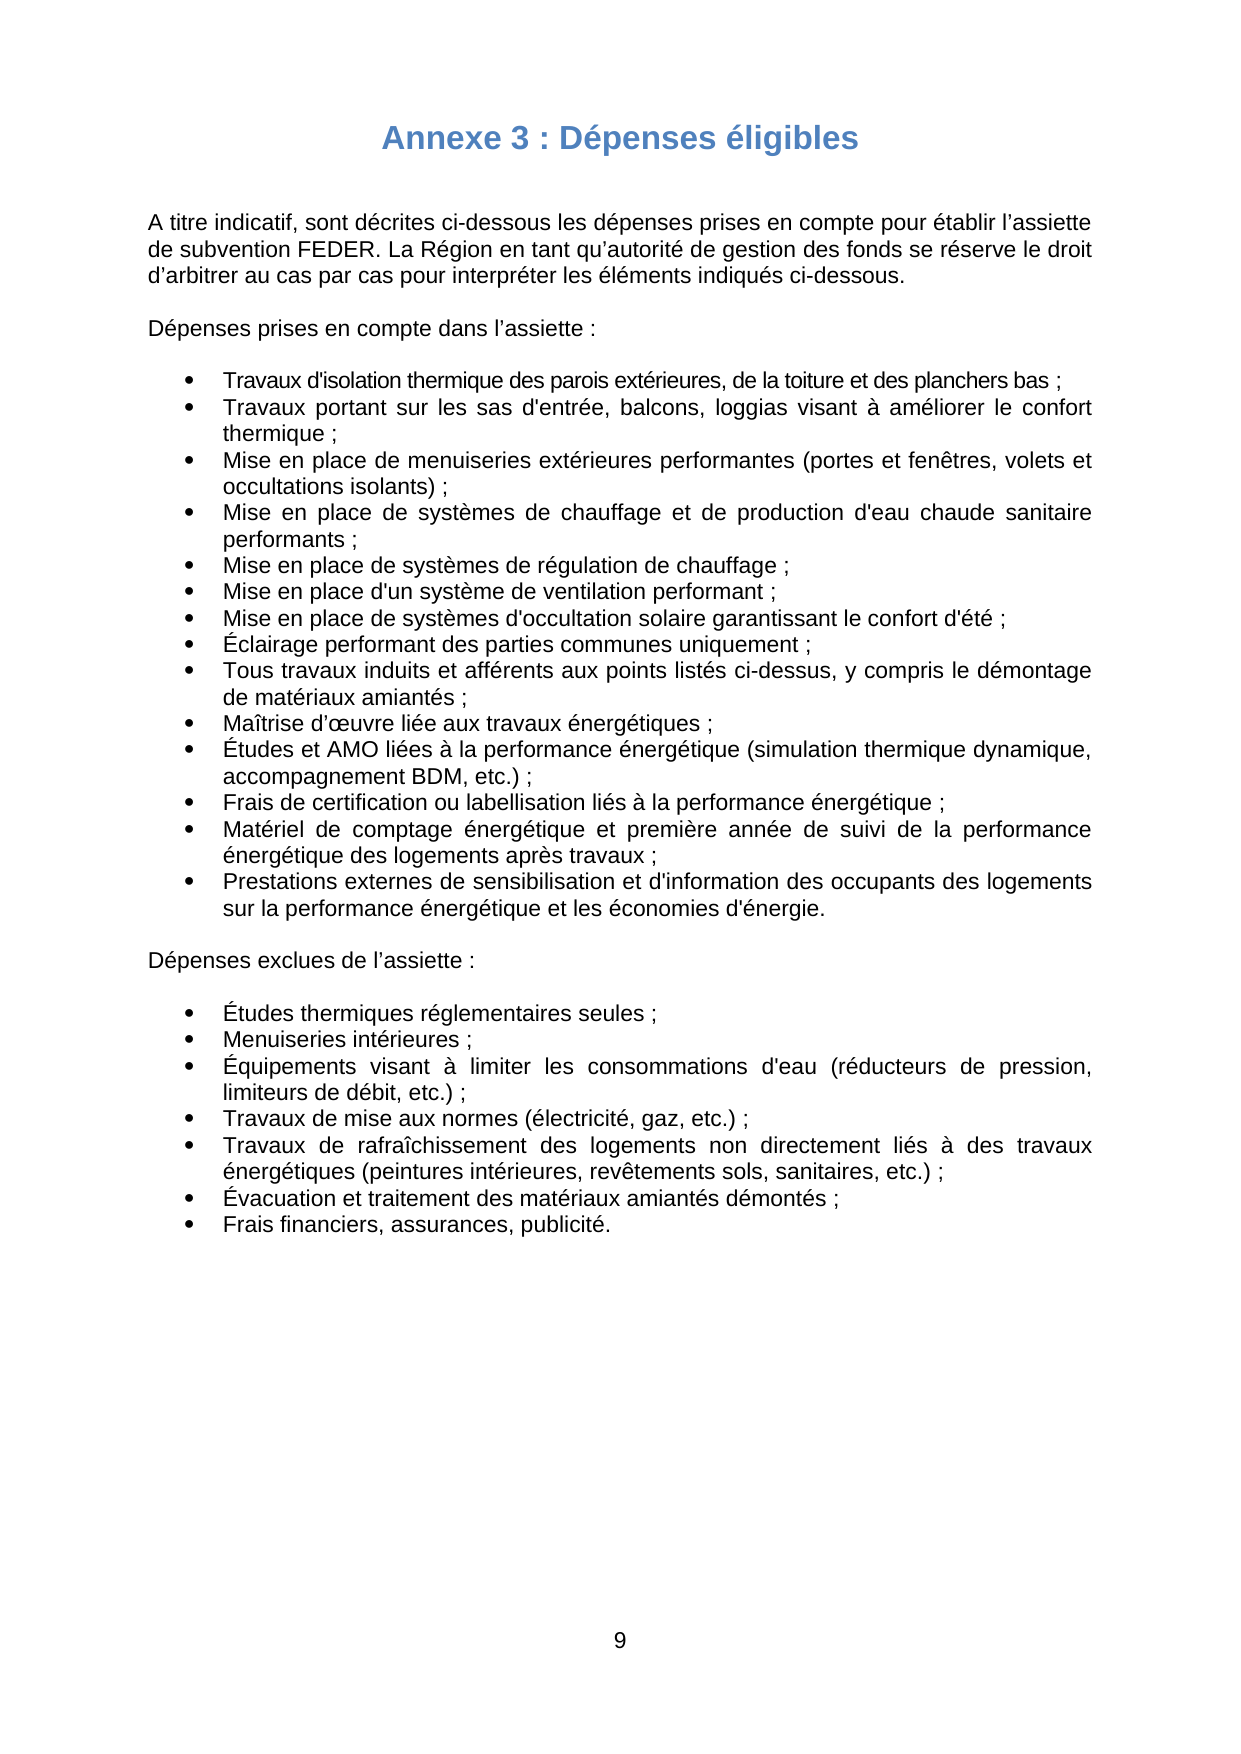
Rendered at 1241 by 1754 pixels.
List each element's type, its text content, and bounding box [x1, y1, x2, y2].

list Mise en place de systèmes de régulation de chauffage ; [185, 552, 1093, 578]
list Études thermiques réglementaires seules ; [185, 1000, 1093, 1026]
list Équipements visant à limiter les consommations d'eau (réducteurs de pression, limiteurs de débit, etc.) ; [185, 1053, 1093, 1105]
subtitle Annexe 3 : Dépenses éligibles [148, 118, 1093, 157]
list Mise en place d'un système de ventilation performant ; [185, 578, 1093, 605]
list Menuiseries intérieures ; [185, 1026, 1093, 1053]
list Éclairage performant des parties communes uniquement ; [185, 631, 1093, 657]
list Tous travaux induits et afférents aux points listés ci-dessus, y compris le démontage de matériaux amiantés ; [185, 657, 1093, 710]
list Frais financiers, assurances, publicité. [185, 1211, 1093, 1237]
text A titre indicatif, sont décrites ci-dessous les dépenses prises en compte pour établir l’assiette de subvention FEDER. La Région en tant qu’autorité de gestion des fonds se réserve le droit d’arbitrer au cas par cas pour interpréter les éléments indiqués ci-dessous. [148, 209, 1093, 288]
list Études et AMO liées à la performance énergétique (simulation thermique dynamique, accompagnement BDM, etc.) ; [185, 736, 1093, 789]
list Frais de certification ou labellisation liés à la performance énergétique ; [185, 789, 1093, 816]
list Mise en place de systèmes de chauffage et de production d'eau chaude sanitaire performants ; [185, 499, 1093, 552]
list Mise en place de menuiseries extérieures performantes (portes et fenêtres, volets et occultations isolants) ; [185, 447, 1093, 499]
list Travaux portant sur les sas d'entrée, balcons, loggias visant à améliorer le confort thermique ; [185, 394, 1093, 447]
list Évacuation et traitement des matériaux amiantés démontés ; [185, 1184, 1093, 1211]
text Dépenses prises en compte dans l’assiette : [148, 315, 1093, 341]
list Travaux de rafraîchissement des logements non directement liés à des travaux énergétiques (peintures intérieures, revêtements sols, sanitaires, etc.) ; [185, 1132, 1093, 1184]
text Dépenses exclues de l’assiette : [148, 947, 1093, 974]
list Travaux d'isolation thermique des parois extérieures, de la toiture et des planchers bas ; [185, 367, 1093, 394]
list Maîtrise d’œuvre liée aux travaux énergétiques ; [185, 710, 1093, 736]
list Mise en place de systèmes d'occultation solaire garantissant le confort d'été ; [185, 605, 1093, 631]
list Matériel de comptage énergétique et première année de suivi de la performance énergétique des logements après travaux ; [185, 816, 1093, 868]
list Prestations externes de sensibilisation et d'information des occupants des logements sur la performance énergétique et les économies d'énergie. [185, 868, 1093, 921]
list Travaux de mise aux normes (électricité, gaz, etc.) ; [185, 1105, 1093, 1132]
